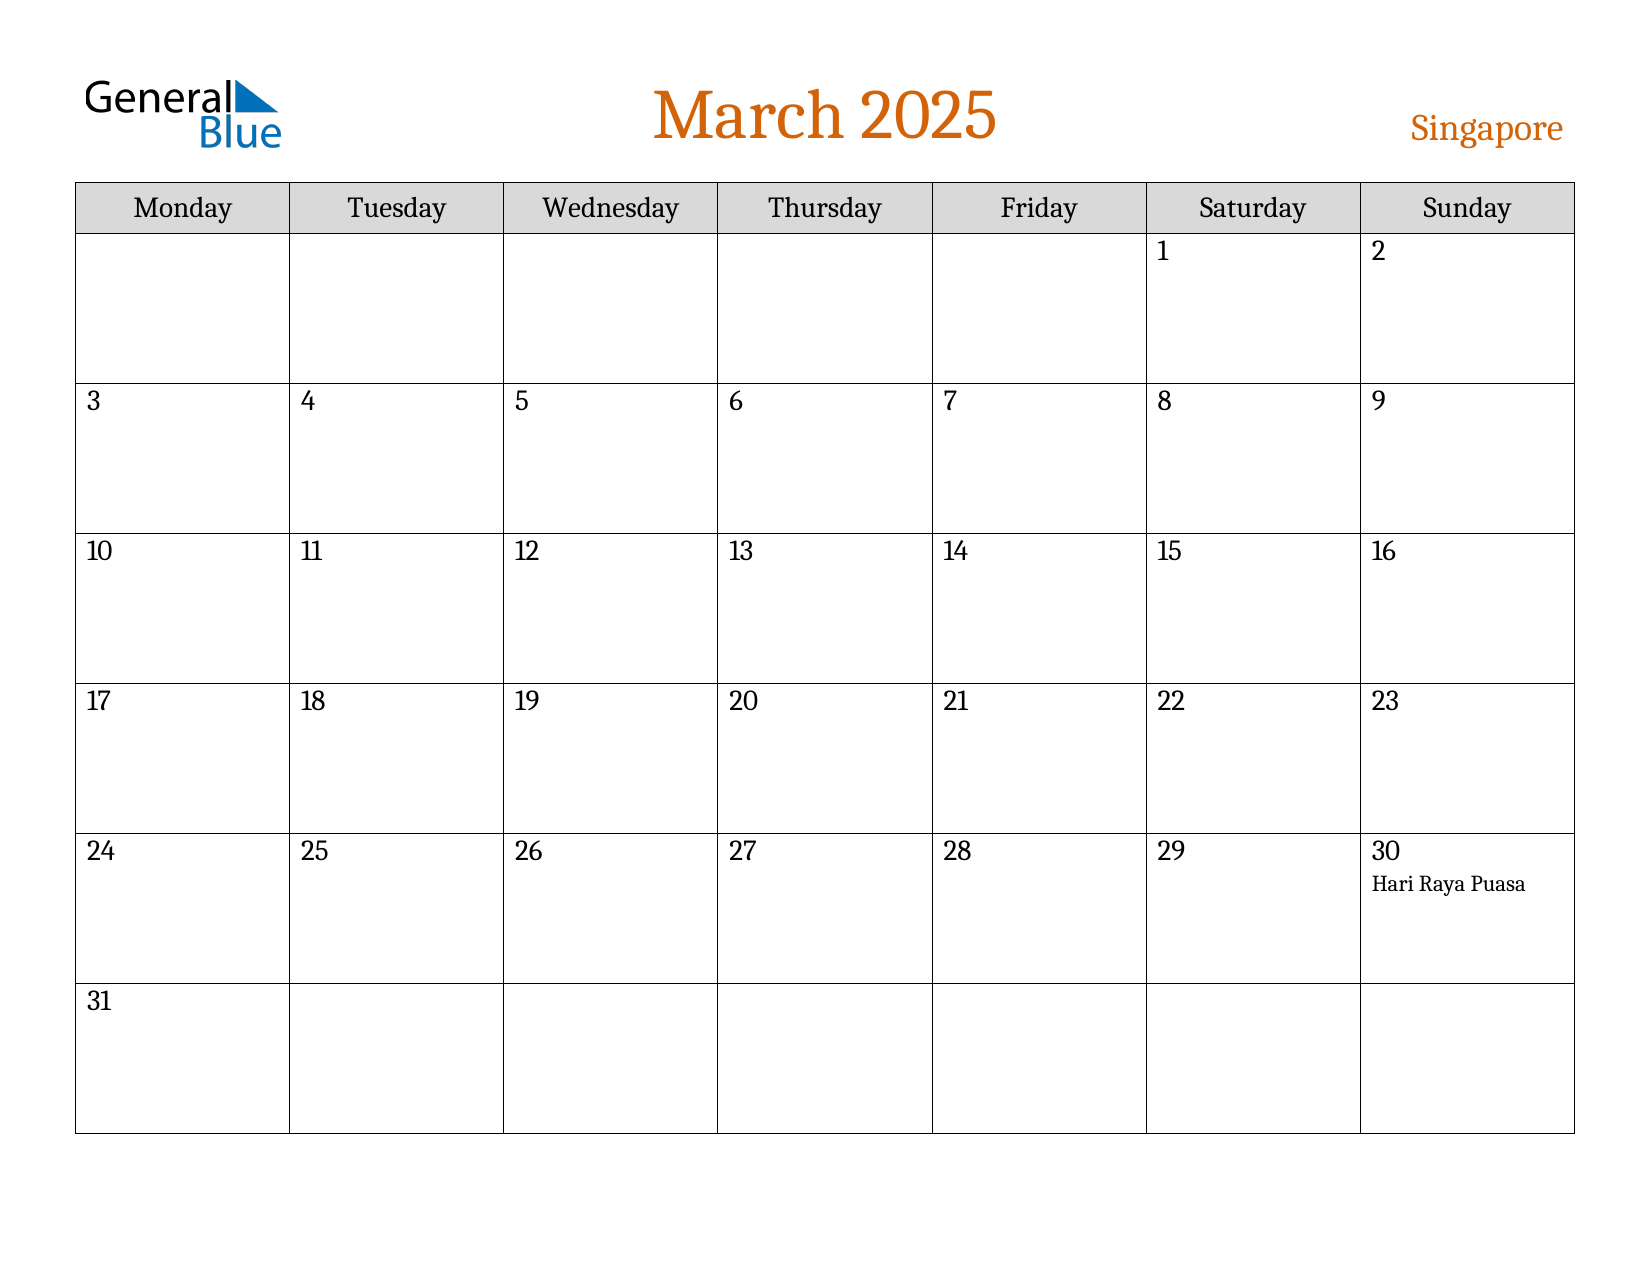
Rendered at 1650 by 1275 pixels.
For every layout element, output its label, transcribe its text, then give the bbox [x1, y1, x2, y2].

table_header March 2025 [504, 75, 1146, 182]
table_cell [76, 420, 289, 533]
table_cell 4 [290, 384, 503, 420]
table_cell 29 [1147, 834, 1360, 870]
table_cell Thursday [718, 183, 932, 233]
picture [86, 80, 281, 148]
table_cell 30 [1361, 834, 1574, 870]
table_cell [1147, 1020, 1360, 1133]
table_cell 21 [933, 684, 1146, 720]
table_cell [290, 270, 503, 383]
table_cell [718, 1020, 932, 1133]
table_cell [718, 270, 932, 383]
table_cell [76, 720, 289, 833]
table_cell 10 [76, 534, 289, 570]
table_cell 5 [504, 384, 717, 420]
table_cell [933, 720, 1146, 833]
table_cell [933, 420, 1146, 533]
table_cell 23 [1361, 684, 1574, 720]
table_cell [504, 420, 717, 533]
table_cell [76, 870, 289, 983]
table_cell Hari Raya Puasa [1361, 870, 1574, 983]
table_cell [76, 270, 289, 383]
table_cell [290, 870, 503, 983]
table_cell 27 [718, 834, 932, 870]
table_cell [1147, 270, 1360, 383]
table_cell [1361, 1020, 1574, 1133]
table_cell 1 [1147, 234, 1360, 270]
table_cell [504, 270, 717, 383]
table_cell 22 [1147, 684, 1360, 720]
table_cell [933, 984, 1146, 1020]
table_cell [933, 870, 1146, 983]
table_cell [718, 720, 932, 833]
table_cell 15 [1147, 534, 1360, 570]
table_cell [504, 234, 717, 270]
table_cell 18 [290, 684, 503, 720]
table_cell 7 [933, 384, 1146, 420]
table_cell 6 [718, 384, 932, 420]
table_cell [933, 234, 1146, 270]
table_cell Monday [76, 183, 289, 233]
table_cell 17 [76, 684, 289, 720]
table_cell [504, 870, 717, 983]
table_cell Wednesday [504, 183, 717, 233]
table_cell [1361, 570, 1574, 683]
table_cell 20 [718, 684, 932, 720]
table_cell [1361, 420, 1574, 533]
table_cell Friday [933, 183, 1146, 233]
table_cell 12 [504, 534, 717, 570]
table_cell [290, 984, 503, 1020]
table_cell Saturday [1147, 183, 1360, 233]
table_cell [290, 420, 503, 533]
table_cell [1147, 870, 1360, 983]
table_cell 9 [1361, 384, 1574, 420]
table_cell [290, 234, 503, 270]
table_cell [76, 1020, 289, 1133]
table_cell [1147, 420, 1360, 533]
table_cell 19 [504, 684, 717, 720]
table_cell 8 [1147, 384, 1360, 420]
table_cell [1147, 984, 1360, 1020]
table_cell [504, 570, 717, 683]
table_cell Sunday [1361, 183, 1574, 233]
table_cell [933, 1020, 1146, 1133]
table_cell [933, 270, 1146, 383]
table_cell [76, 234, 289, 270]
table_cell [1361, 270, 1574, 383]
table_cell [290, 570, 503, 683]
table_cell [504, 984, 717, 1020]
table_cell [718, 234, 932, 270]
table_cell [718, 420, 932, 533]
table_cell 16 [1361, 534, 1574, 570]
table_cell 3 [76, 384, 289, 420]
table_cell 11 [290, 534, 503, 570]
table_cell [290, 720, 503, 833]
table_cell [933, 570, 1146, 683]
table_cell 26 [504, 834, 717, 870]
table_cell [718, 984, 932, 1020]
table_cell 24 [76, 834, 289, 870]
table_cell 13 [718, 534, 932, 570]
table_cell [1147, 720, 1360, 833]
table_cell 28 [933, 834, 1146, 870]
table_cell [76, 570, 289, 683]
table_cell [718, 570, 932, 683]
table_cell [290, 1020, 503, 1133]
table_header [76, 75, 503, 182]
table_cell Tuesday [290, 183, 503, 233]
table_cell 25 [290, 834, 503, 870]
table_cell [504, 720, 717, 833]
table_cell 2 [1361, 234, 1574, 270]
table_header Singapore [1146, 75, 1574, 182]
table_cell 14 [933, 534, 1146, 570]
table_cell 31 [76, 984, 289, 1020]
table_cell [1361, 720, 1574, 833]
table_cell [1361, 984, 1574, 1020]
table_cell [1147, 570, 1360, 683]
table_cell [718, 870, 932, 983]
table_cell [504, 1020, 717, 1133]
